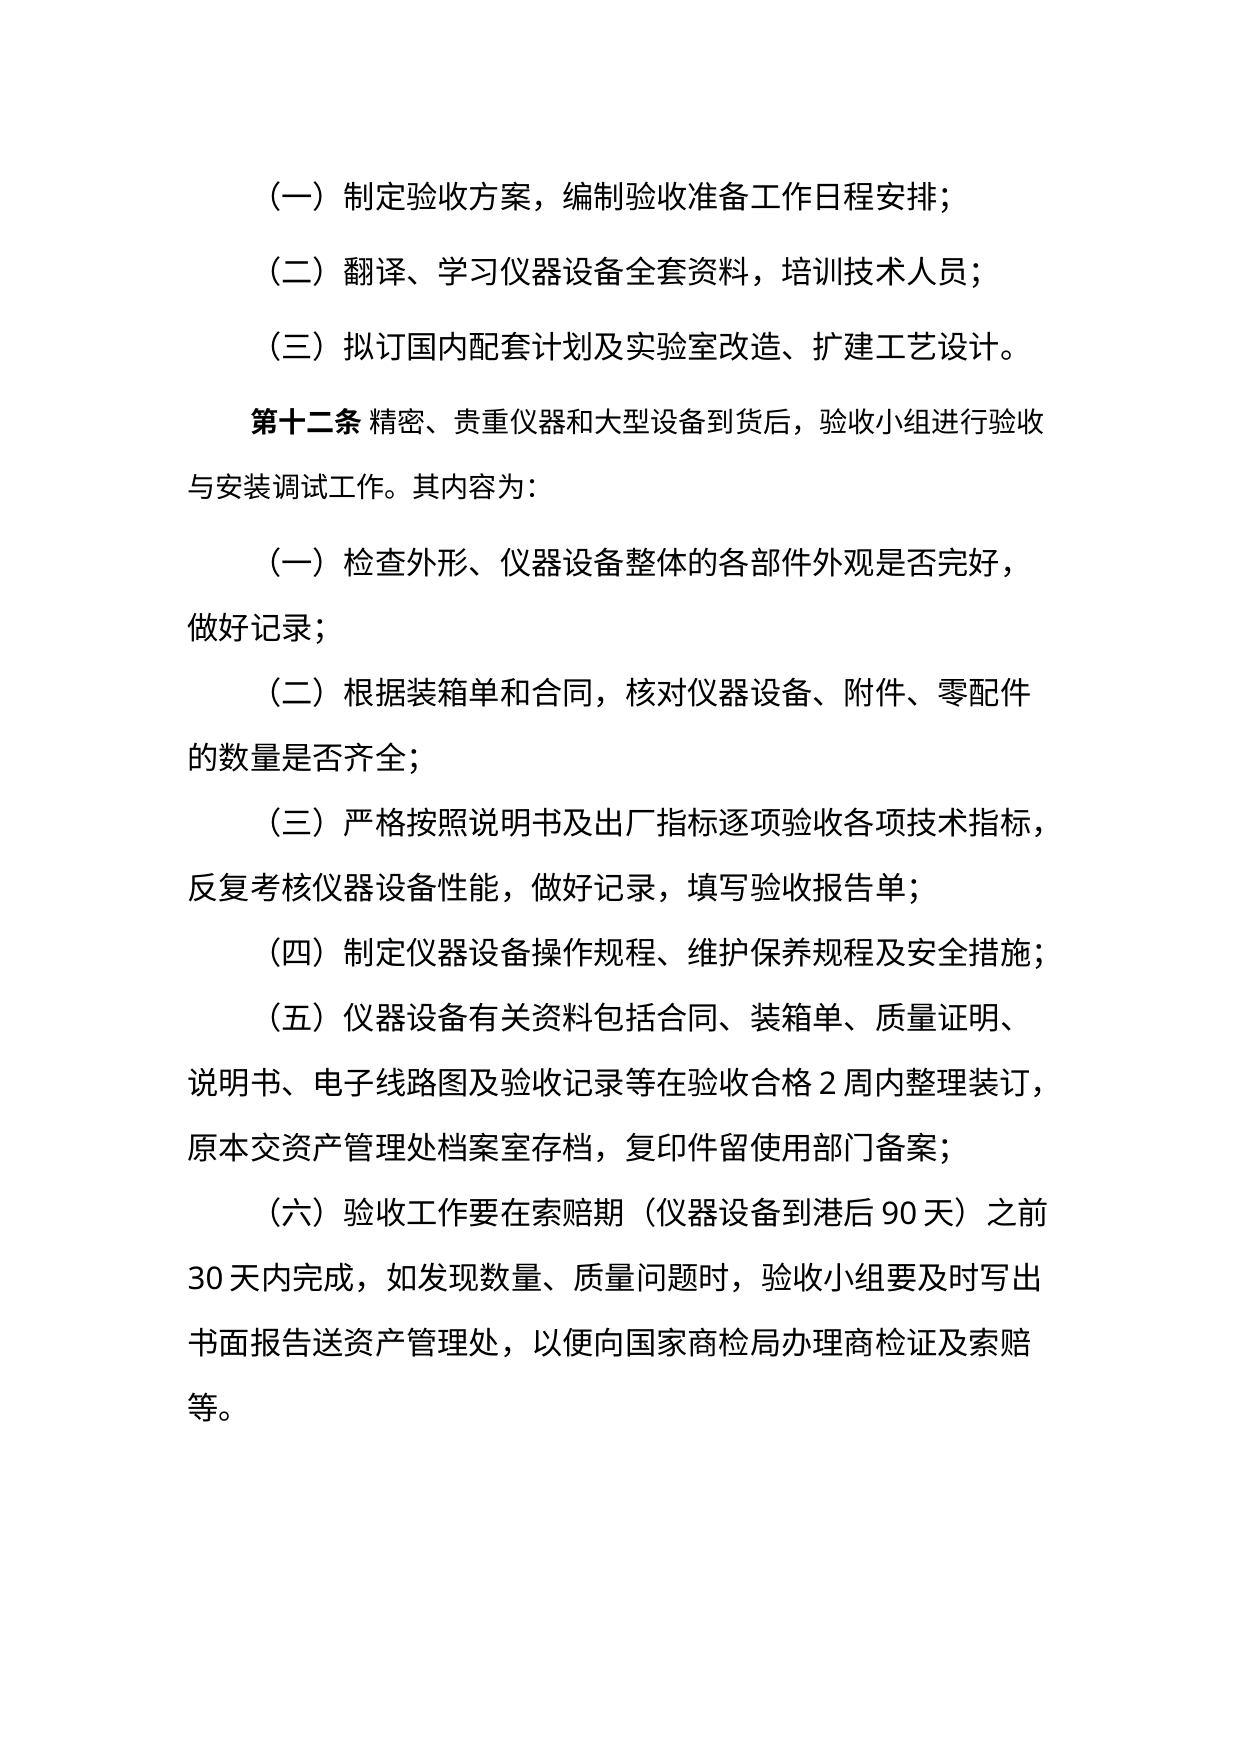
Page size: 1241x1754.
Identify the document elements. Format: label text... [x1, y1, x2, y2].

text 第十二条 精密、贵重仪器和大型设备到货后，验收小组进行验收与安装调试工作。其内容为： [187, 388, 1053, 518]
text （一）制定验收方案，编制验收准备工作日程安排； [187, 162, 1053, 227]
text （三）严格按照说明书及出厂指标逐项验收各项技术指标，反复考核仪器设备性能，做好记录，填写验收报告单； [187, 789, 1053, 919]
text （一）检查外形、仪器设备整体的各部件外观是否完好，做好记录； [187, 529, 1053, 659]
text （四）制定仪器设备操作规程、维护保养规程及安全措施； [187, 919, 1053, 984]
text （二）翻译、学习仪器设备全套资料，培训技术人员； [187, 237, 1053, 302]
text （五）仪器设备有关资料包括合同、装箱单、质量证明、说明书、电子线路图及验收记录等在验收合格2周内整理装订，原本交资产管理处档案室存档，复印件留使用部门备案； [187, 984, 1053, 1179]
text （六）验收工作要在索赔期（仪器设备到港后90天）之前30天内完成，如发现数量、质量问题时，验收小组要及时写出书面报告送资产管理处，以便向国家商检局办理商检证及索赔等。 [187, 1179, 1053, 1439]
text （三）拟订国内配套计划及实验室改造、扩建工艺设计。 [187, 313, 1053, 378]
text （二）根据装箱单和合同，核对仪器设备、附件、零配件的数量是否齐全； [187, 659, 1053, 789]
